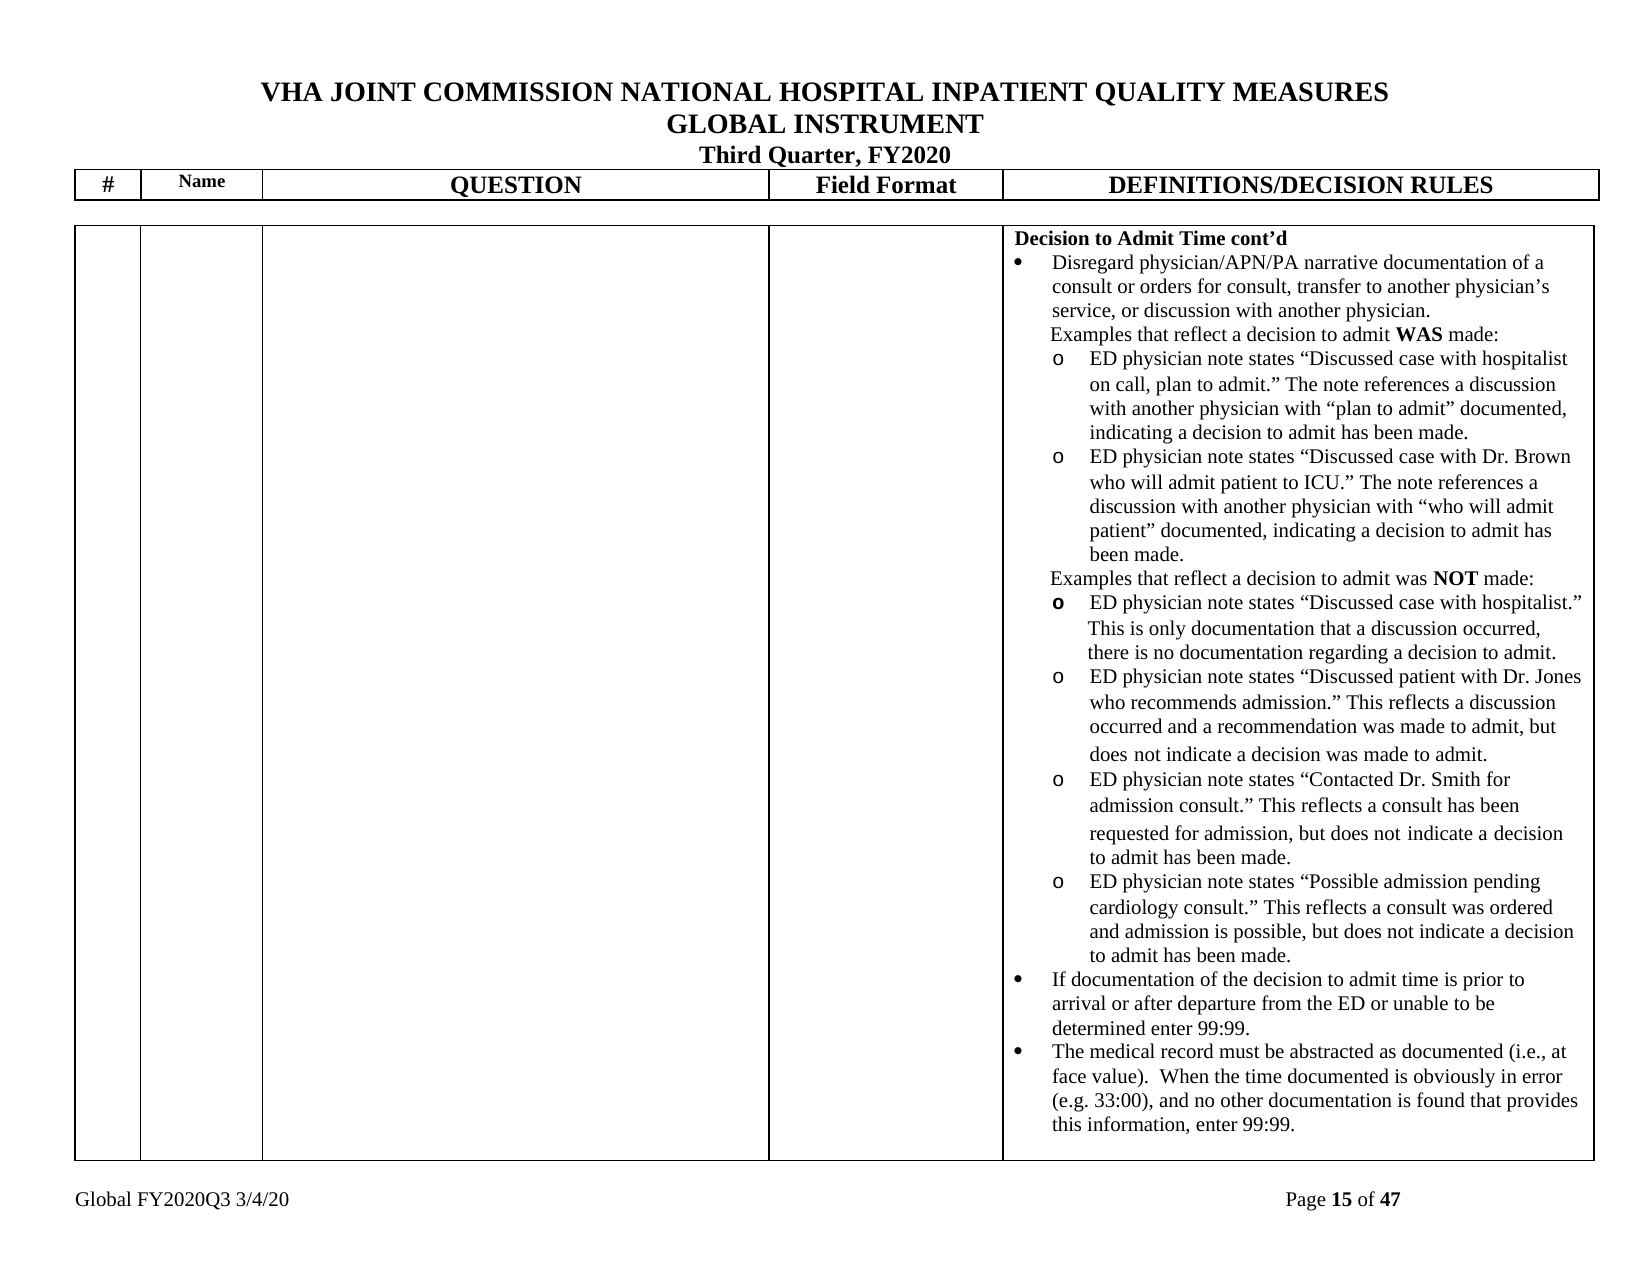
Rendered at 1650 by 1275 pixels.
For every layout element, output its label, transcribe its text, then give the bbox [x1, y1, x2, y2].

table_cell Decision to Admit Time cont’d Disregard physician/APN/PA narrative documentation of a consult or orders for consult, transfer to another physician’s service, or discussion with another physician. Examples that reflect a decision to admit WAS made: ED physician note states “Discussed case with hospitalist on call, plan to admit.” The note references a discussion with another physician with “plan to admit” documented, indicating a decision to admit has been made. ED physician note states “Discussed case with Dr. Brown who will admit patient to ICU.” The note references a discussion with another physician with “who will admit patient” documented, indicating a decision to admit has been made. Examples that reflect a decision to admit was NOT made: ED physician note states “Discussed case with hospitalist.” This is only documentation that a discussion occurred, there is no documentation regarding a decision to admit. ED physician note states “Discussed patient with Dr. Jones who recommends admission.” This reflects a discussion occurred and a recommendation was made to admit, but does not indicate a decision was made to admit. ED physician note states “Contacted Dr. Smith for admission consult.” This reflects a consult has been requested for admission, but does not indicate a decision to admit has been made. ED physician note states “Possible admission pending cardiology consult.” This reflects a consult was ordered and admission is possible, but does not indicate a decision to admit has been made. If documentation of the decision to admit time is prior to arrival or after departure from the ED or unable to be determined enter 99:99. The medical record must be abstracted as documented (i.e., at face value). When the time documented is obviously in error (e.g. 33:00), and no other documentation is found that provides this information, enter 99:99. [1004, 226, 1593, 1160]
table_cell [263, 226, 768, 1160]
table_cell [76, 226, 140, 1160]
table_cell [770, 226, 1002, 1160]
table_cell [141, 226, 262, 1160]
